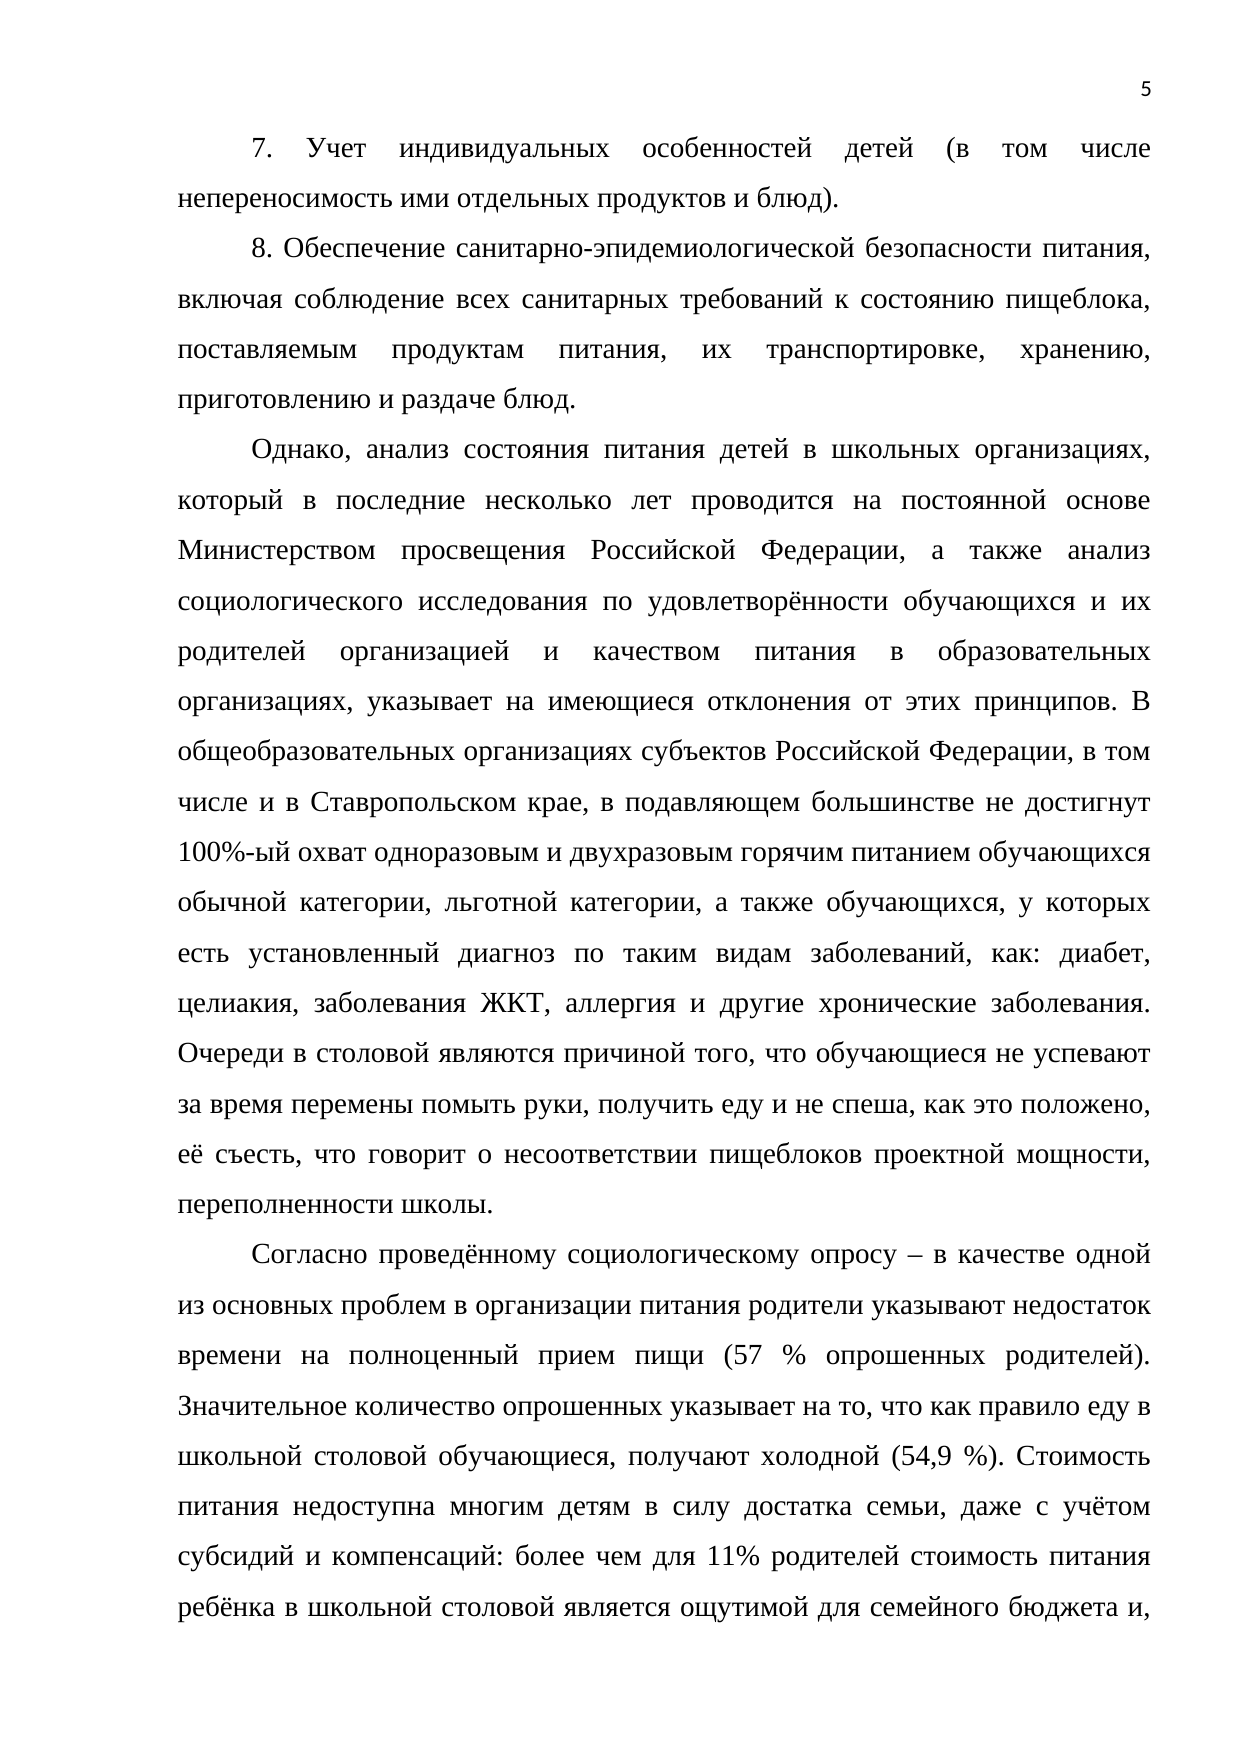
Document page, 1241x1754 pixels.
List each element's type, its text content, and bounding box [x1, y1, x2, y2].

text 8. Обеспечение санитарно-эпидемиологической безопасности питания, включая соблюдение всех санитарных требований к состоянию пищеблока, поставляемым продуктам питания, их транспортировке, хранению, приготовлению и раздаче блюд. [177, 230, 1152, 415]
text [177, 1237, 1152, 1622]
text Однако, анализ состояния питания детей в школьных организациях, который в последние несколько лет проводится на постоянной основе Министерством просвещения Российской Федерации, а также анализ социологического исследования по удовлетворённости обучающихся и их родителей организацией и качеством питания в образовательных организациях, указывает на имеющиеся отклонения от этих принципов. В общеобразовательных организациях субъектов Российской Федерации, в том числе и в Ставропольском крае, в подавляющем большинстве не достигнут 100%-ый охват одноразовым и двухразовым горячим питанием обучающихся обычной категории, льготной категории, а также обучающихся, у которых есть установленный диагноз по таким видам заболеваний, как: диабет, целиакия, заболевания ЖКТ, аллергия и другие хронические заболевания. Очереди в столовой являются причиной того, что обучающиеся не успевают за время перемены помыть руки, получить еду и не спеша, как это положено, её съесть, что говорит о несоответствии пищеблоков проектной мощности, переполненности школы. [177, 432, 1152, 1220]
text 7. Учет индивидуальных особенностей детей (в том числе непереносимость ими отдельных продуктов и блюд). [177, 130, 1152, 214]
